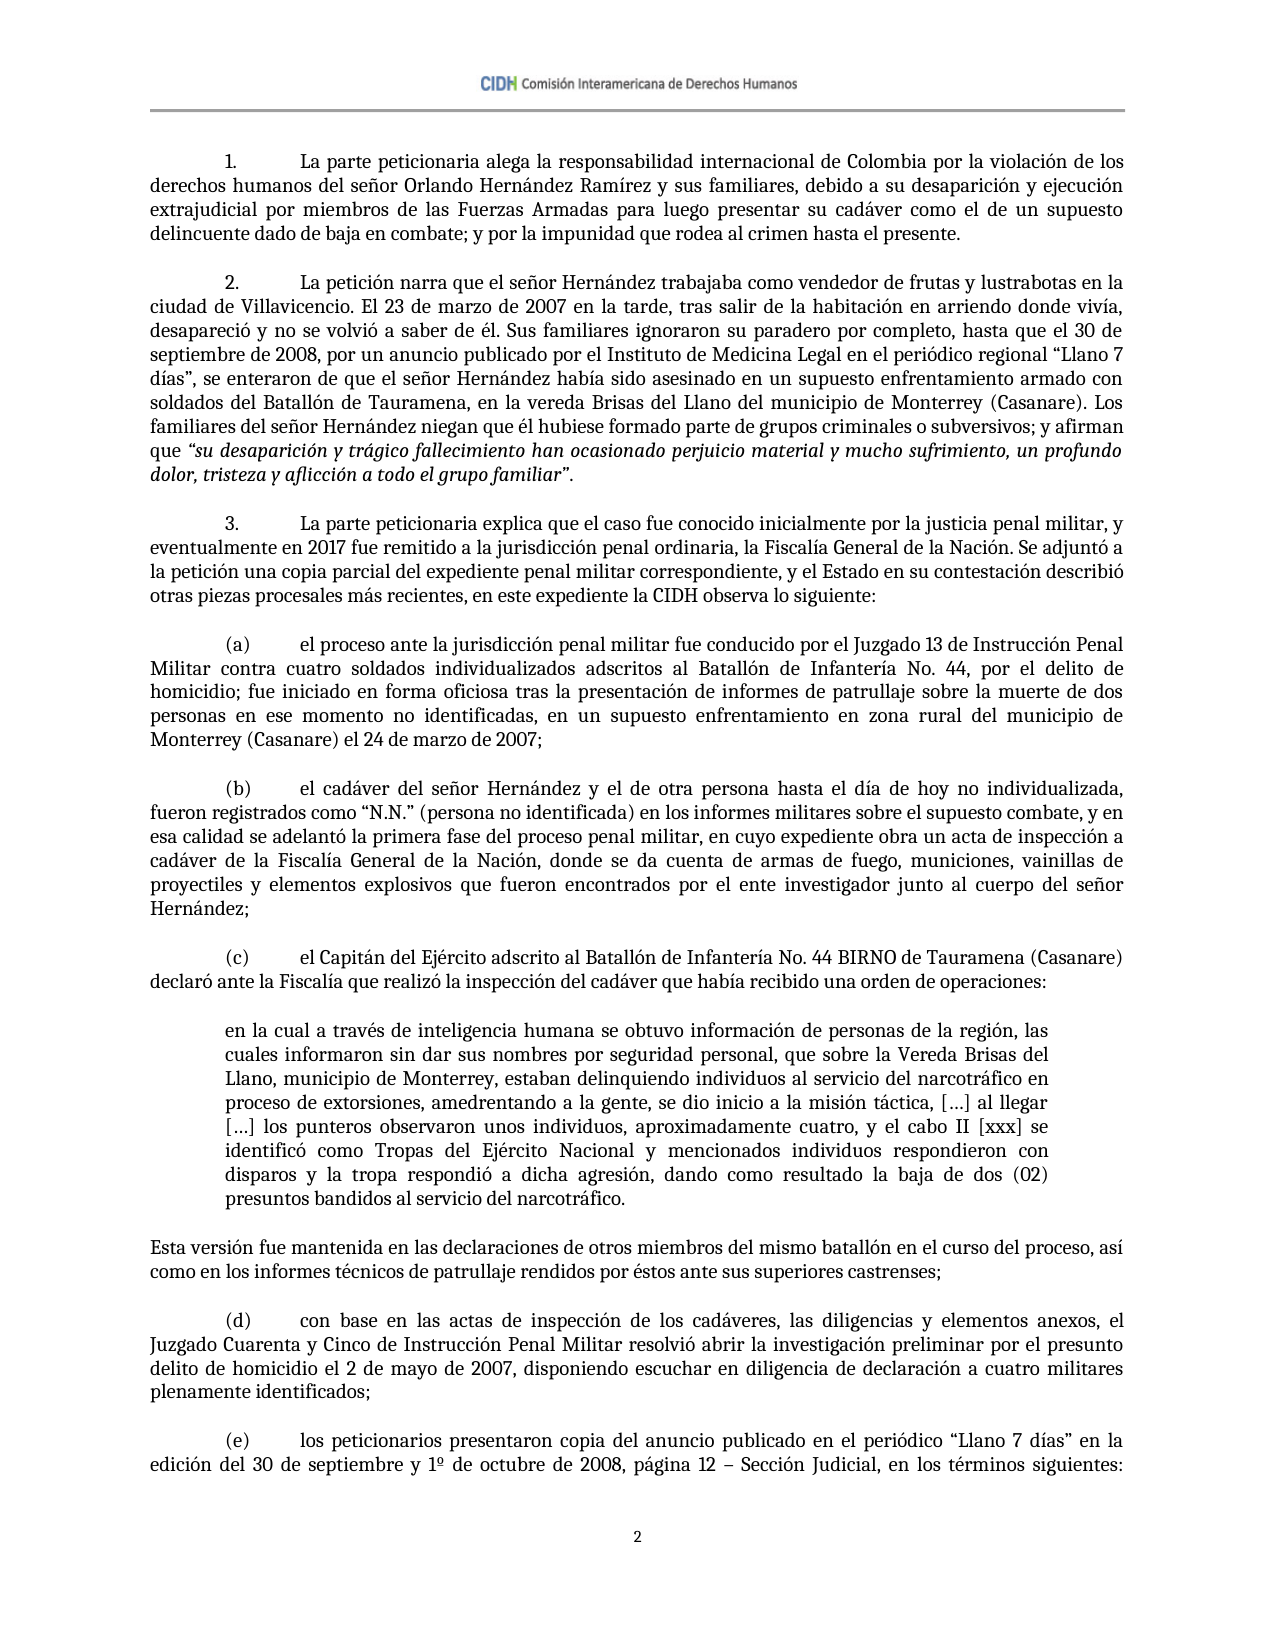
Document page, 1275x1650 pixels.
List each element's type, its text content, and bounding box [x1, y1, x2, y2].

text (c) el Capitán del Ejército adscrito al Batallón de Infantería No. 44 BIRNO de Tauramena (Casanare) declaró ante la Fiscalía que realizó la inspección del cadáver que había recibido una orden de operaciones: [150, 946, 1125, 994]
text (d) con base en las actas de inspección de los cadáveres, las diligencias y elementos anexos, el Juzgado Cuarenta y Cinco de Instrucción Penal Militar resolvió abrir la investigación preliminar por el presunto delito de homicidio el 2 de mayo de 2007, disponiendo escuchar en diligencia de declaración a cuatro militares plenamente identificados; [150, 1308, 1125, 1404]
text 2. La petición narra que el señor Hernández trabajaba como vendedor de frutas y lustrabotas en la ciudad de Villavicencio. El 23 de marzo de 2007 en la tarde, tras salir de la habitación en arriendo donde vivía, desapareció y no se volvió a saber de él. Sus familiares ignoraron su paradero por completo, hasta que el 30 de septiembre de 2008, por un anuncio publicado por el Instituto de Medicina Legal en el periódico regional “Llano 7 días”, se enteraron de que el señor Hernández había sido asesinado en un supuesto enfrentamiento armado con soldados del Batallón de Tauramena, en la vereda Brisas del Llano del municipio de Monterrey (Casanare). Los familiares del señor Hernández niegan que él hubiese formado parte de grupos criminales o subversivos; y afirman que “su desaparición y trágico fallecimiento han ocasionado perjuicio material y mucho sufrimiento, un profundo dolor, tristeza y aflicción a todo el grupo familiar”. [150, 271, 1125, 486]
text 3. La parte peticionaria explica que el caso fue conocido inicialmente por la justicia penal militar, y eventualmente en 2017 fue remitido a la jurisdicción penal ordinaria, la Fiscalía General de la Nación. Se adjuntó a la petición una copia parcial del expediente penal militar correspondiente, y el Estado en su contestación describió otras piezas procesales más recientes, en este expediente la CIDH observa lo siguiente: [150, 511, 1125, 607]
picture [475, 75, 800, 93]
text en la cual a través de inteligencia humana se obtuvo información de personas de la región, las cuales informaron sin dar sus nombres por seguridad personal, que sobre la Vereda Brisas del Llano, municipio de Monterrey, estaban delinquiendo individuos al servicio del narcotráfico en proceso de extorsiones, amedrentando a la gente, se dio inicio a la misión táctica, […] al llegar […] los punteros observaron unos individuos, aproximadamente cuatro, y el cabo II [xxx] se identificó como Tropas del Ejército Nacional y mencionados individuos respondieron con disparos y la tropa respondió a dicha agresión, dando como resultado la baja de dos (02) presuntos bandidos al servicio del narcotráfico. [225, 1019, 1050, 1210]
text 1. La parte peticionaria alega la responsabilidad internacional de Colombia por la violación de los derechos humanos del señor Orlando Hernández Ramírez y sus familiares, debido a su desaparición y ejecución extrajudicial por miembros de las Fuerzas Armadas para luego presentar su cadáver como el de un supuesto delincuente dado de baja en combate; y por la impunidad que rodea al crimen hasta el presente. [150, 150, 1125, 246]
text (b) el cadáver del señor Hernández y el de otra persona hasta el día de hoy no individualizada, fueron registrados como “N.N.” (persona no identificada) en los informes militares sobre el supuesto combate, y en esa calidad se adelantó la primera fase del proceso penal militar, en cuyo expediente obra un acta de inspección a cadáver de la Fiscalía General de la Nación, donde se da cuenta de armas de fuego, municiones, vainillas de proyectiles y elementos explosivos que fueron encontrados por el ente investigador junto al cuerpo del señor Hernández; [150, 777, 1125, 921]
text (a) el proceso ante la jurisdicción penal militar fue conducido por el Juzgado 13 de Instrucción Penal Militar contra cuatro soldados individualizados adscritos al Batallón de Infantería No. 44, por el delito de homicidio; fue iniciado en forma oficiosa tras la presentación de informes de patrullaje sobre la muerte de dos personas en ese momento no identificadas, en un supuesto enfrentamiento en zona rural del municipio de Monterrey (Casanare) el 24 de marzo de 2007; [150, 632, 1125, 752]
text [150, 1429, 1125, 1477]
text Esta versión fue mantenida en las declaraciones de otros miembros del mismo batallón en el curso del proceso, así como en los informes técnicos de patrullaje rendidos por éstos ante sus superiores castrenses; [150, 1235, 1125, 1283]
